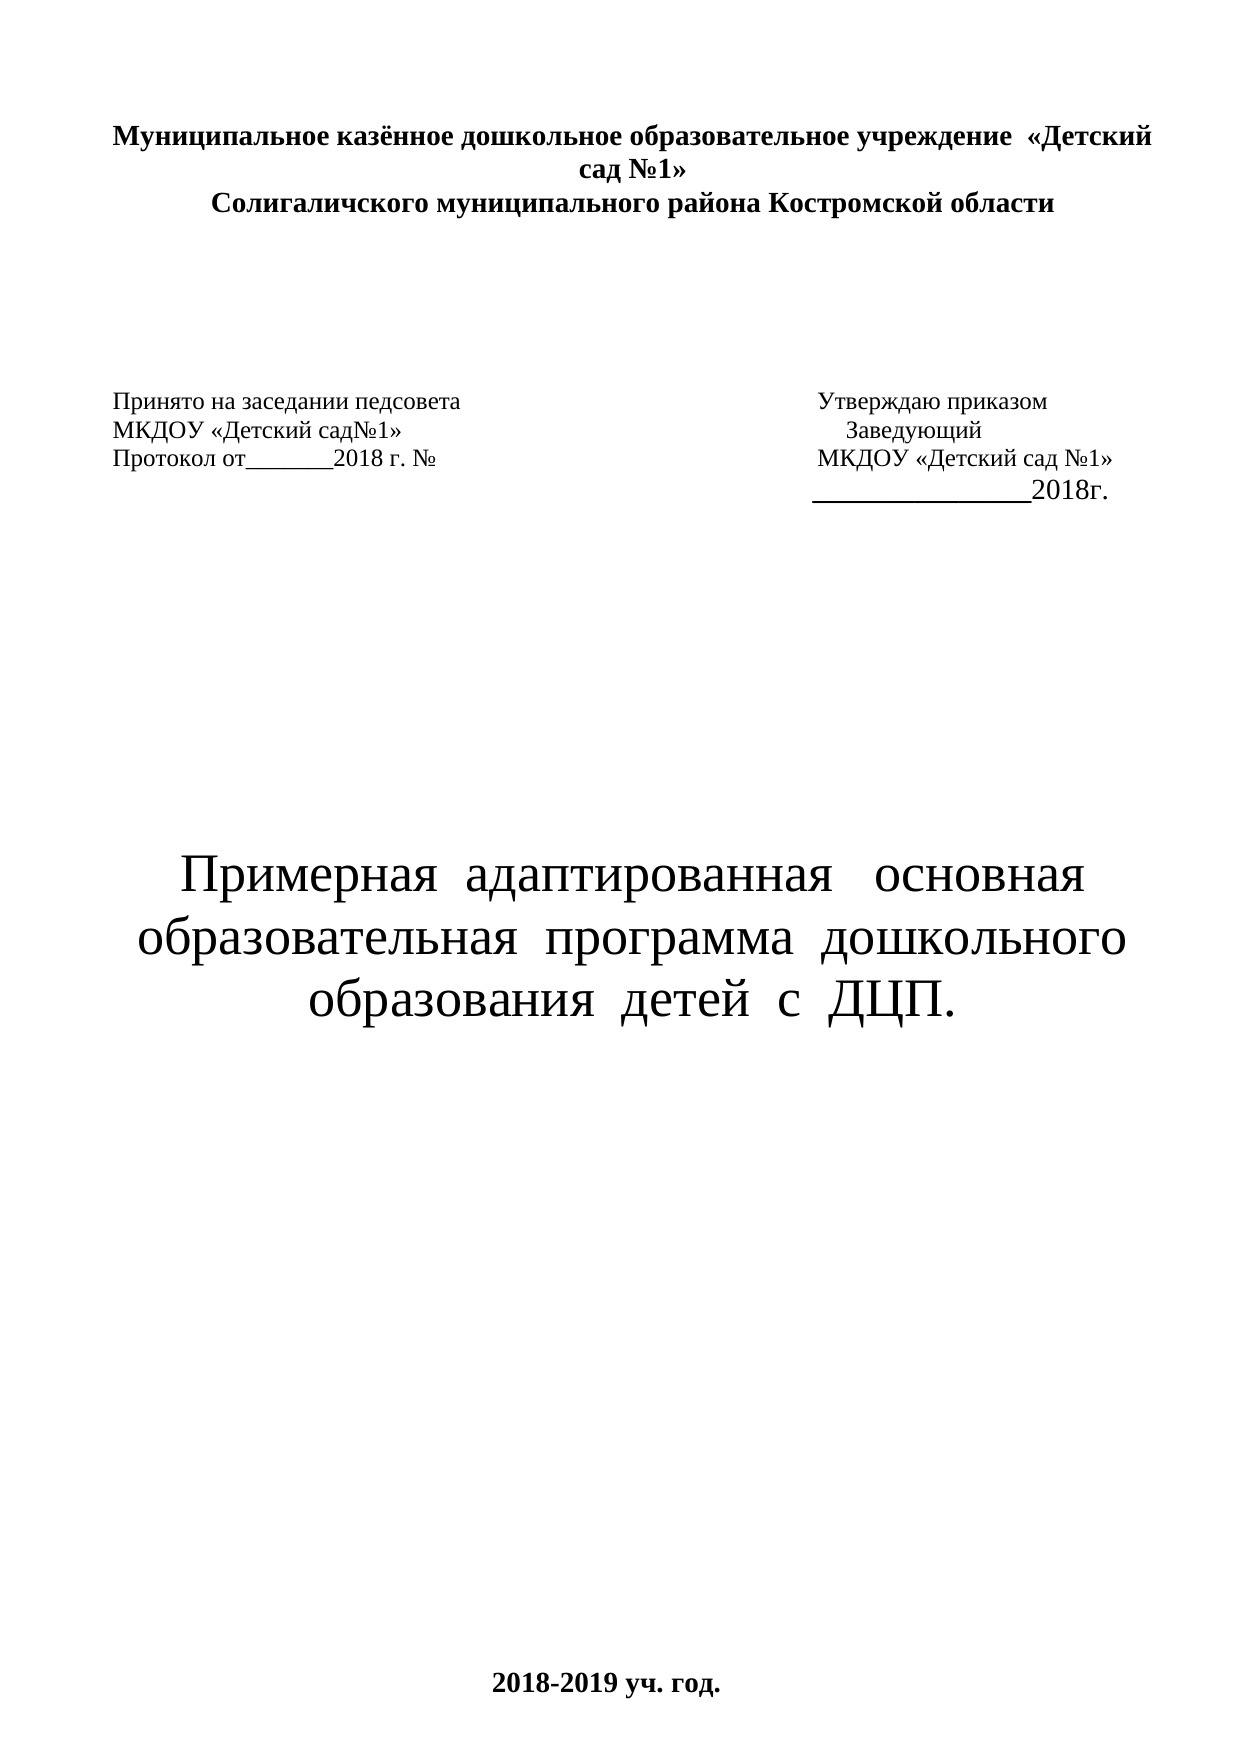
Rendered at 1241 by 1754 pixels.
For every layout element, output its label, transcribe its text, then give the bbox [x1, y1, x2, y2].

text Муниципальное казённое дошкольное образовательное учреждение «Детский сад №1» [112, 118, 1153, 185]
text Принято на заседании педсовета Утверждаю приказом [112, 386, 1153, 415]
text 2018-2019 уч. год. [112, 1665, 1153, 1699]
text МКДОУ «Детский сад№1» Заведующий [112, 415, 1153, 443]
text образования детей с ДЦП. [112, 966, 1153, 1028]
text Протокол от_______2018 г. № МКДОУ «Детский сад №1» [112, 443, 1153, 472]
text Примерная адаптированная основная образовательная программа дошкольного [112, 841, 1153, 966]
text Солигаличского муниципального района Костромской области [112, 185, 1153, 218]
text _______________2018г. [112, 472, 1153, 506]
